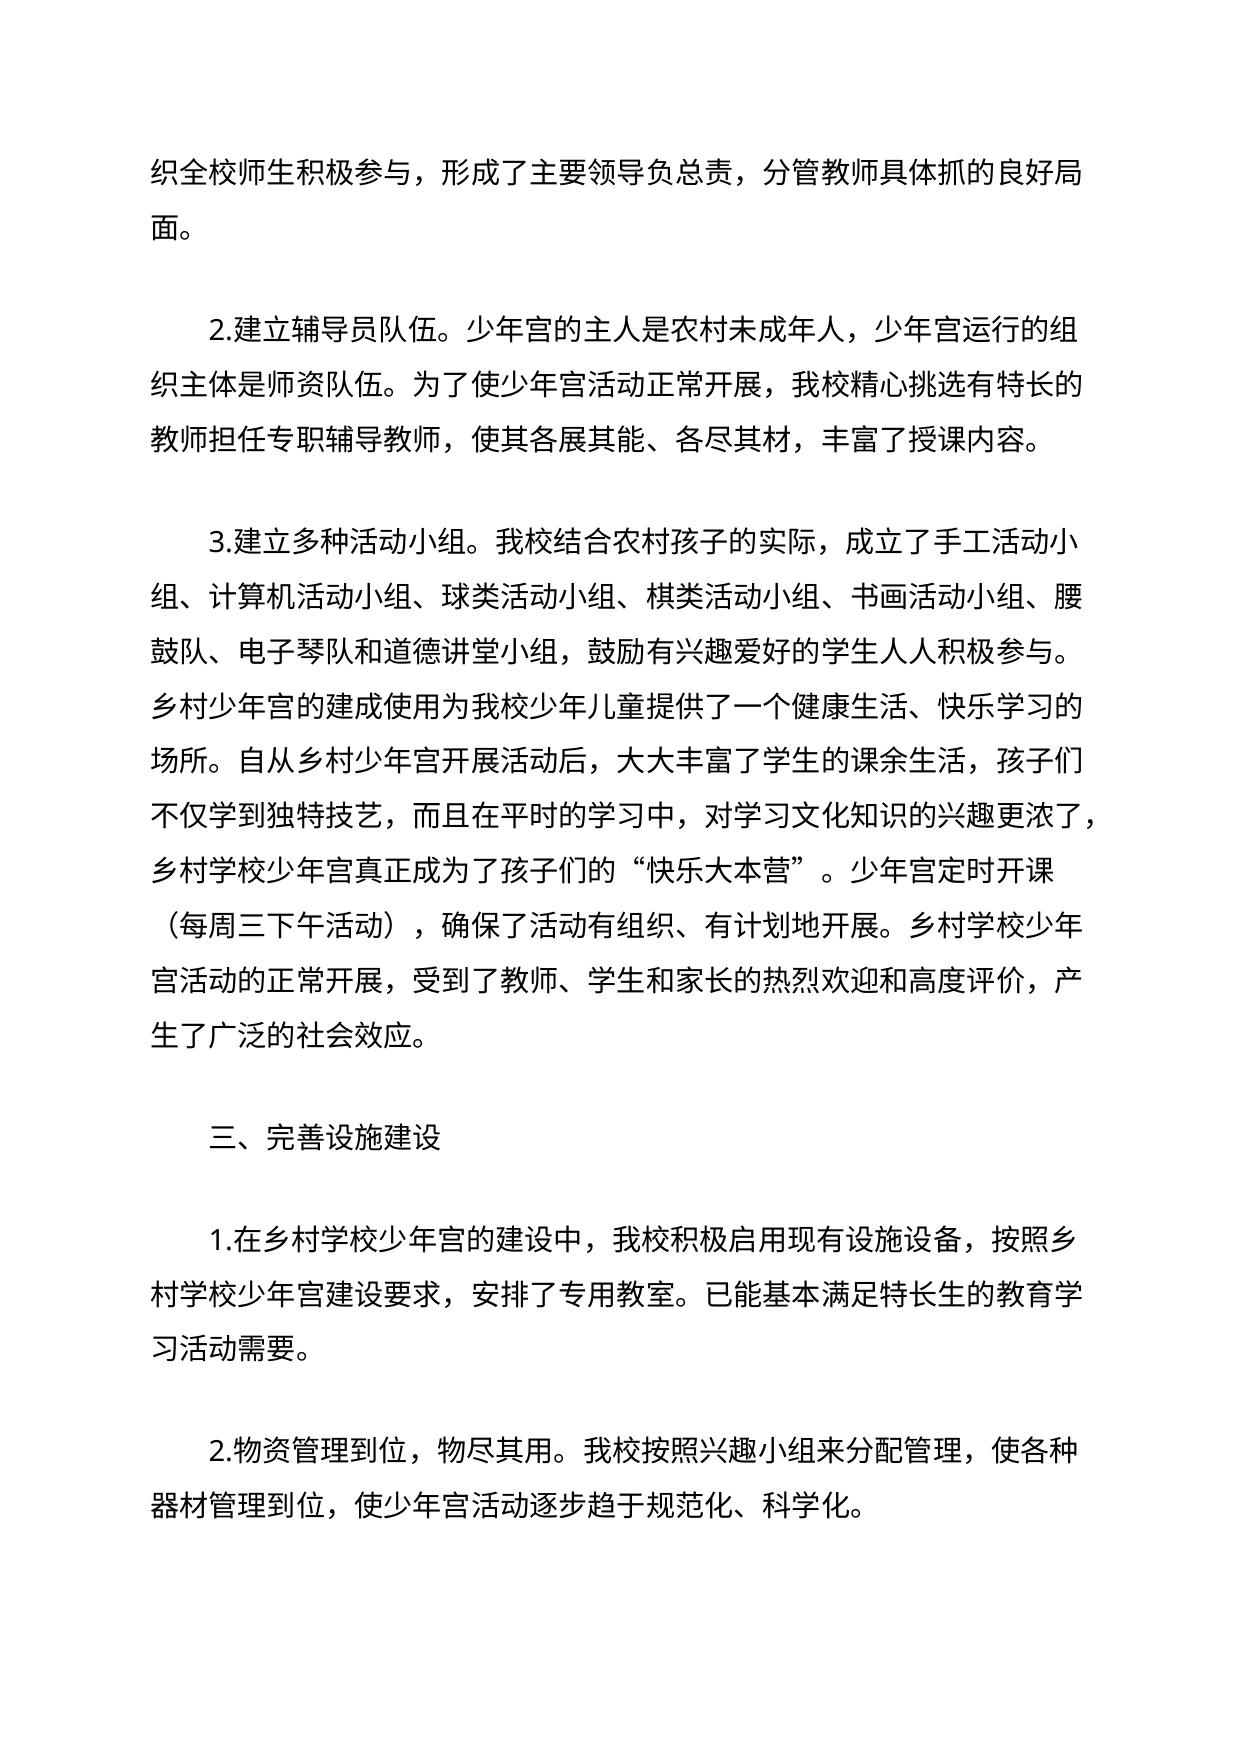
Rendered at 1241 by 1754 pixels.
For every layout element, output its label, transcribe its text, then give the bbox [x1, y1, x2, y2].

text 三、完善设施建设 [150, 1114, 1090, 1157]
text 1.在乡村学校少年宫的建设中，我校积极启用现有设施设备，按照乡村学校少年宫建设要求，安排了专用教室。已能基本满足特长生的教育学习活动需要。 [150, 1216, 1090, 1368]
text 2.物资管理到位，物尽其用。我校按照兴趣小组来分配管理，使各种器材管理到位，使少年宫活动逐步趋于规范化、科学化。 [150, 1428, 1090, 1525]
text 3.建立多种活动小组。我校结合农村孩子的实际，成立了手工活动小组、计算机活动小组、球类活动小组、棋类活动小组、书画活动小组、腰鼓队、电子琴队和道德讲堂小组，鼓励有兴趣爱好的学生人人积极参与。乡村少年宫的建成使用为我校少年儿童提供了一个健康生活、快乐学习的场所。自从乡村少年宫开展活动后，大大丰富了学生的课余生活，孩子们不仅学到独特技艺，而且在平时的学习中，对学习文化知识的兴趣更浓了，乡村学校少年宫真正成为了孩子们的“快乐大本营”。少年宫定时开课（每周三下午活动），确保了活动有组织、有计划地开展。乡村学校少年宫活动的正常开展，受到了教师、学生和家长的热烈欢迎和高度评价，产生了广泛的社会效应。 [150, 518, 1090, 1055]
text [150, 150, 1090, 247]
text 2.建立辅导员队伍。少年宫的主人是农村未成年人，少年宫运行的组织主体是师资队伍。为了使少年宫活动正常开展，我校精心挑选有特长的教师担任专职辅导教师，使其各展其能、各尽其材，丰富了授课内容。 [150, 307, 1090, 459]
